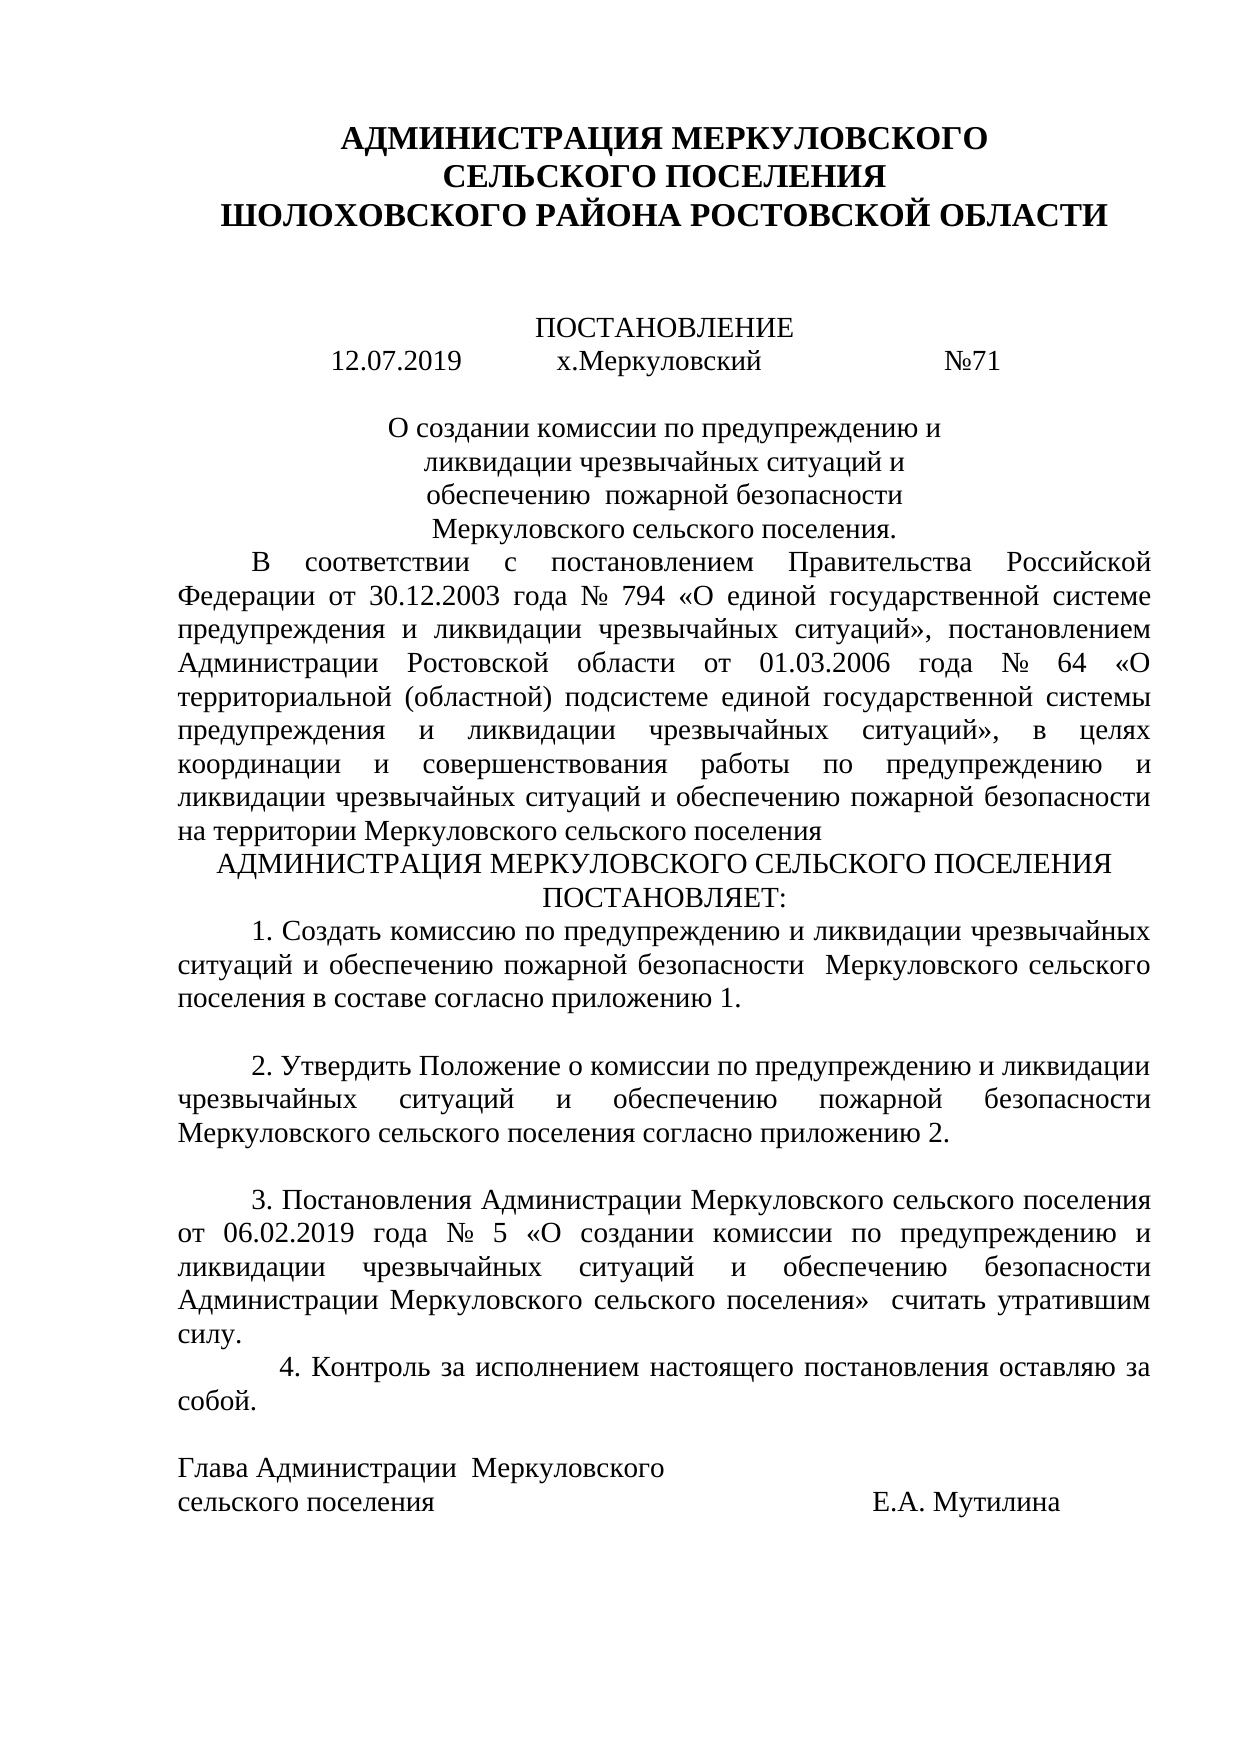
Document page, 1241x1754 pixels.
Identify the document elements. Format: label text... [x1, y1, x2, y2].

text сельского поселения Е.А. Мутилина [177, 1484, 1152, 1517]
text 3. Постановления Администрации Меркуловского сельского поселения от 06.02.2019 года № 5 «О создании комиссии по предупреждению и ликвидации чрезвычайных ситуаций и обеспечению безопасности Администрации Меркуловского сельского поселения» считать утратившим силу. [177, 1182, 1152, 1349]
text О создании комиссии по предупреждению и [177, 410, 1152, 444]
text 12.07.2019 х.Меркуловский №71 [177, 343, 1152, 377]
text ШОЛОХОВСКОГО РАЙОНА РОСТОВСКОЙ ОБЛАСТИ [177, 195, 1152, 233]
text 2. Утвердить Положение о комиссии по предупреждению и ликвидации чрезвычайных ситуаций и обеспечению пожарной безопасности Меркуловского сельского поселения согласно приложению 2. [177, 1048, 1152, 1148]
text обеспечению пожарной безопасности [177, 477, 1152, 511]
text 1. Создать комиссию по предупреждению и ликвидации чрезвычайных ситуаций и обеспечению пожарной безопасности Меркуловского сельского поселения в составе согласно приложению 1. [177, 913, 1152, 1014]
text АДМИНИСТРАЦИЯ МЕРКУЛОВСКОГО [177, 118, 1152, 156]
text ликвидации чрезвычайных ситуаций и [177, 444, 1152, 477]
text 4. Контроль за исполнением настоящего постановления оставляю за собой. [177, 1349, 1152, 1417]
text СЕЛЬСКОГО ПОСЕЛЕНИЯ [177, 156, 1152, 195]
text В соответствии с постановлением Правительства Российской Федерации от 30.12.2003 года № 794 «О единой государственной системе предупреждения и ликвидации чрезвычайных ситуаций», постановлением Администрации Ростовской области от 01.03.2006 года № 64 «О территориальной (областной) подсистеме единой государственной системы предупреждения и ликвидации чрезвычайных ситуаций», в целях координации и совершенствования работы по предупреждению и ликвидации чрезвычайных ситуаций и обеспечению пожарной безопасности на территории Меркуловского сельского поселения [177, 544, 1152, 846]
text Меркуловского сельского поселения. [177, 511, 1152, 544]
text АДМИНИСТРАЦИЯ МЕРКУЛОВСКОГО СЕЛЬСКОГО ПОСЕЛЕНИЯ ПОСТАНОВЛЯЕТ: [177, 846, 1152, 913]
text ПОСТАНОВЛЕНИЕ [177, 310, 1152, 343]
text Глава Администрации Меркуловского [177, 1450, 1152, 1484]
